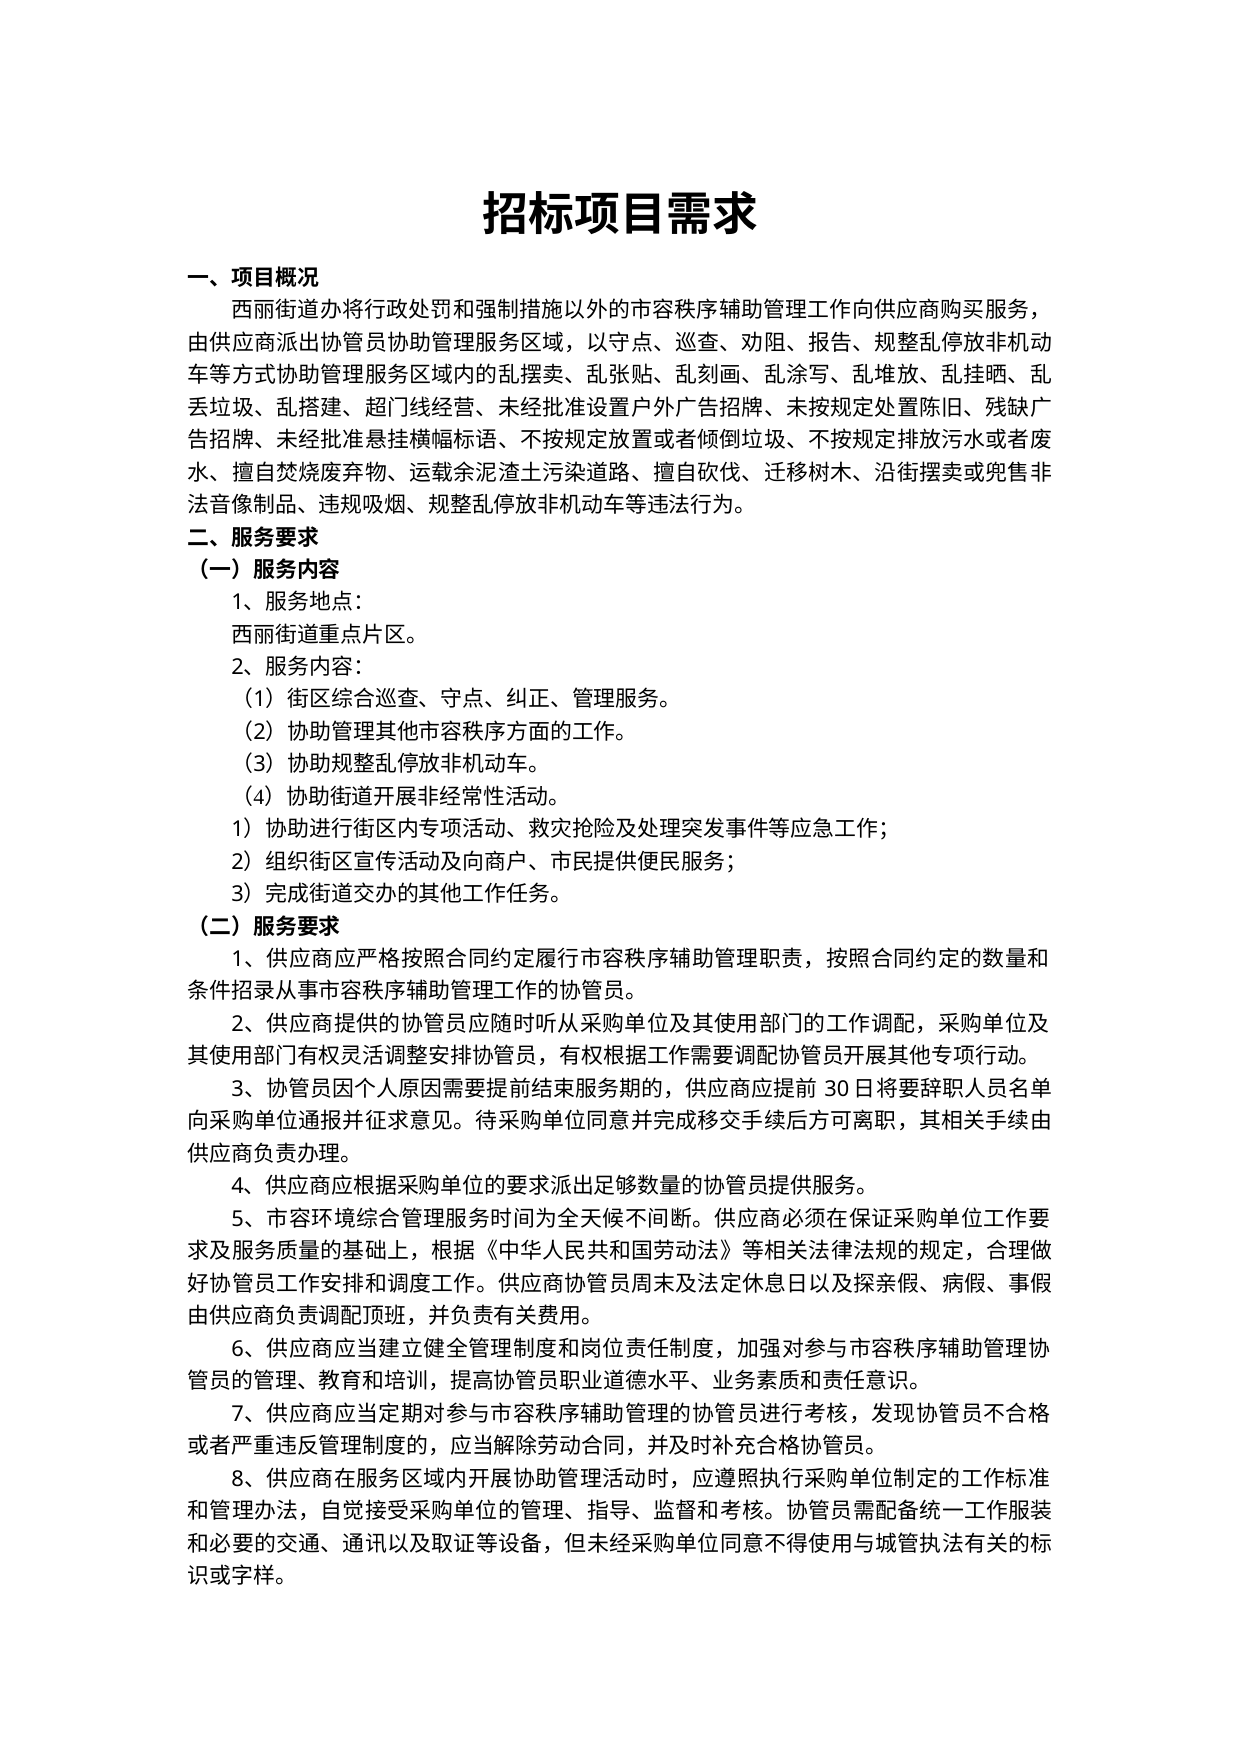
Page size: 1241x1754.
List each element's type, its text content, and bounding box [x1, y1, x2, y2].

text （二）服务要求 [187, 909, 1053, 940]
text 2、服务内容： [187, 649, 1053, 681]
text 7、供应商应当定期对参与市容秩序辅助管理的协管员进行考核，发现协管员不合格或者严重违反管理制度的，应当解除劳动合同，并及时补充合格协管员。 [187, 1395, 1053, 1460]
text 1、供应商应严格按照合同约定履行市容秩序辅助管理职责，按照合同约定的数量和条件招录从事市容秩序辅助管理工作的协管员。 [187, 940, 1053, 1005]
text 一、项目概况 [187, 259, 1053, 292]
text 3、协管员因个人原因需要提前结束服务期的，供应商应提前30日将要辞职人员名单向采购单位通报并征求意见。待采购单位同意并完成移交手续后方可离职，其相关手续由供应商负责办理。 [187, 1070, 1053, 1168]
text 5、市容环境综合管理服务时间为全天候不间断。供应商必须在保证采购单位工作要求及服务质量的基础上，根据《中华人民共和国劳动法》等相关法律法规的规定，合理做好协管员工作安排和调度工作。供应商协管员周末及法定休息日以及探亲假、病假、事假由供应商负责调配顶班，并负责有关费用。 [187, 1200, 1053, 1330]
text 2、供应商提供的协管员应随时听从采购单位及其使用部门的工作调配，采购单位及其使用部门有权灵活调整安排协管员，有权根据工作需要调配协管员开展其他专项行动。 [187, 1005, 1053, 1070]
text 西丽街道重点片区。 [187, 616, 1053, 649]
text （3）协助规整乱停放非机动车。 [187, 746, 1053, 779]
text 二、服务要求 [187, 519, 1053, 552]
text 2）组织街区宣传活动及向商户、市民提供便民服务； [187, 844, 1053, 876]
text （2）协助管理其他市容秩序方面的工作。 [187, 714, 1053, 746]
text 6、供应商应当建立健全管理制度和岗位责任制度，加强对参与市容秩序辅助管理协管员的管理、教育和培训，提高协管员职业道德水平、业务素质和责任意识。 [187, 1330, 1053, 1395]
text 西丽街道办将行政处罚和强制措施以外的市容秩序辅助管理工作向供应商购买服务，由供应商派出协管员协助管理服务区域，以守点、巡查、劝阻、报告、规整乱停放非机动车等方式协助管理服务区域内的乱摆卖、乱张贴、乱刻画、乱涂写、乱堆放、乱挂晒、乱丢垃圾、乱搭建、超门线经营、未经批准设置户外广告招牌、未按规定处置陈旧、残缺广告招牌、未经批准悬挂横幅标语、不按规定放置或者倾倒垃圾、不按规定排放污水或者废水、擅自焚烧废弃物、运载余泥渣土污染道路、擅自砍伐、迁移树木、沿街摆卖或兜售非法音像制品、违规吸烟、规整乱停放非机动车等违法行为。 [187, 292, 1053, 519]
text 招标项目需求 [187, 162, 1053, 259]
text 3）完成街道交办的其他工作任务。 [187, 876, 1053, 909]
text （4）协助街道开展非经常性活动。 [187, 779, 1053, 811]
text 1、服务地点： [187, 584, 1053, 616]
text 1）协助进行街区内专项活动、救灾抢险及处理突发事件等应急工作； [187, 811, 1053, 844]
text （一）服务内容 [187, 552, 1053, 584]
text 4、供应商应根据采购单位的要求派出足够数量的协管员提供服务。 [187, 1168, 1053, 1200]
text （1）街区综合巡查、守点、纠正、管理服务。 [187, 681, 1053, 714]
text 8、供应商在服务区域内开展协助管理活动时，应遵照执行采购单位制定的工作标准和管理办法，自觉接受采购单位的管理、指导、监督和考核。协管员需配备统一工作服装和必要的交通、通讯以及取证等设备，但未经采购单位同意不得使用与城管执法有关的标识或字样。 [187, 1460, 1053, 1590]
